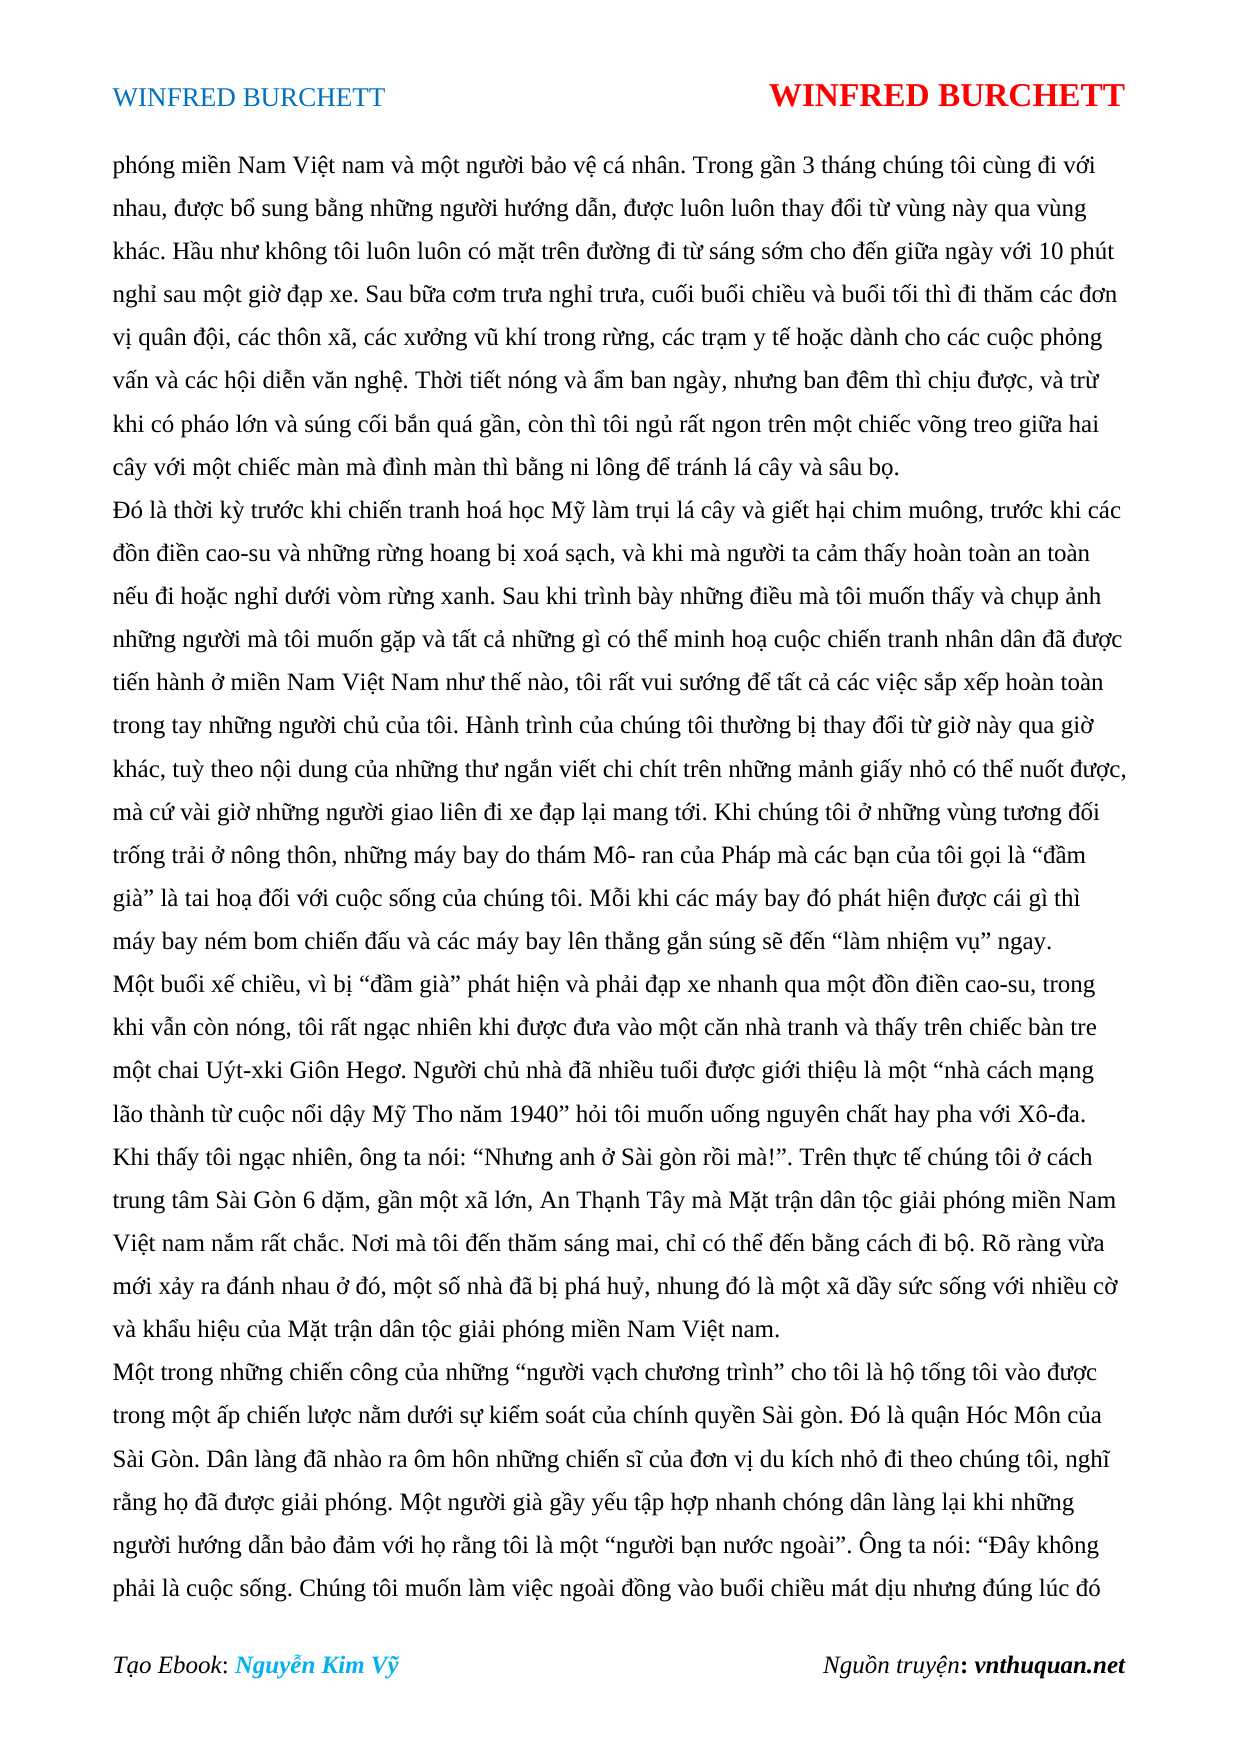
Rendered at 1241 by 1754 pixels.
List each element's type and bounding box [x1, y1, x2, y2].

text [112, 150, 1128, 1602]
